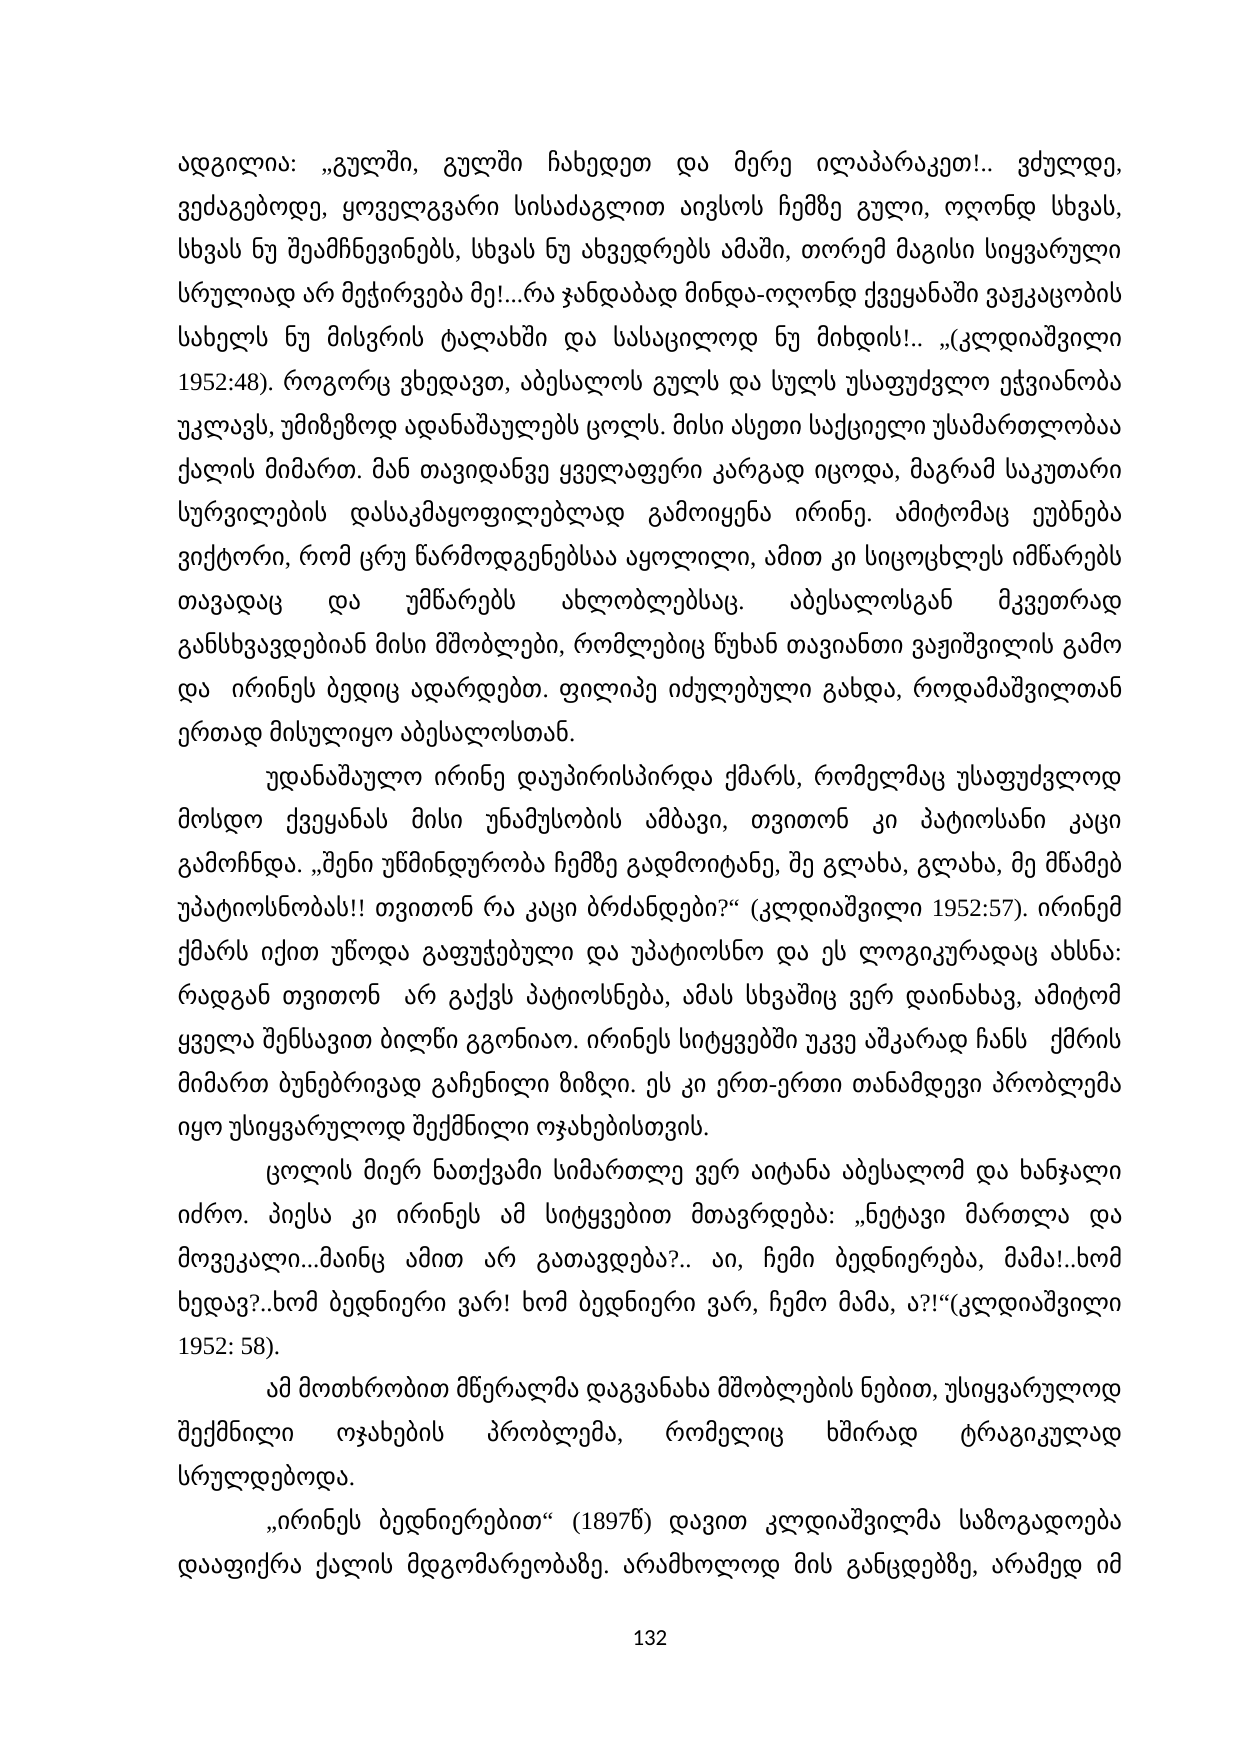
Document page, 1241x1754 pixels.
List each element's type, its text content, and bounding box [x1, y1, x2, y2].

text უდანაშაულო ირინე დაუპირისპირდა ქმარს, რომელმაც უსაფუძვლოდ მოსდო ქვეყანას მისი უნამუსობის ამბავი, თვითონ კი პატიოსანი კაცი გამოჩნდა. „შენი უწმინდურობა ჩემზე გადმოიტანე, შე გლახა, გლახა, მე მწამებ უპატიოსნობას!! თვითონ რა კაცი ბრძანდები?“ (კლდიაშვილი 1952:57). ირინემ ქმარს იქით უწოდა გაფუჭებული და უპატიოსნო და ეს ლოგიკურადაც ახსნა: რადგან თვითონ არ გაქვს პატიოსნება, ამას სხვაშიც ვერ დაინახავ, ამიტომ ყველა შენსავით ბილწი გგონიაო. ირინეს სიტყვებში უკვე აშკარად ჩანს ქმრის მიმართ ბუნებრივად გაჩენილი ზიზღი. ეს კი ერთ-ერთი თანამდევი პრობლემა იყო უსიყვარულოდ შექმნილი ოჯახებისთვის. [177, 762, 1122, 1142]
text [177, 148, 1122, 747]
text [177, 1506, 1122, 1579]
text ცოლის მიერ ნათქვამი სიმართლე ვერ აიტანა აბესალომ და ხანჯალი იძრო. პიესა კი ირინეს ამ სიტყვებით მთავრდება: „ნეტავი მართლა და მოვეკალი...მაინც ამით არ გათავდება?.. აი, ჩემი ბედნიერება, მამა!..ხომ ხედავ?..ხომ ბედნიერი ვარ! ხომ ბედნიერი ვარ, ჩემო მამა, ა?!“(კლდიაშვილი 1952: 58). [177, 1156, 1122, 1360]
text ამ მოთხრობით მწერალმა დაგვანახა მშობლების ნებით, უსიყვარულოდ შექმნილი ოჯახების პრობლემა, რომელიც ხშირად ტრაგიკულად სრულდებოდა. [177, 1374, 1122, 1492]
